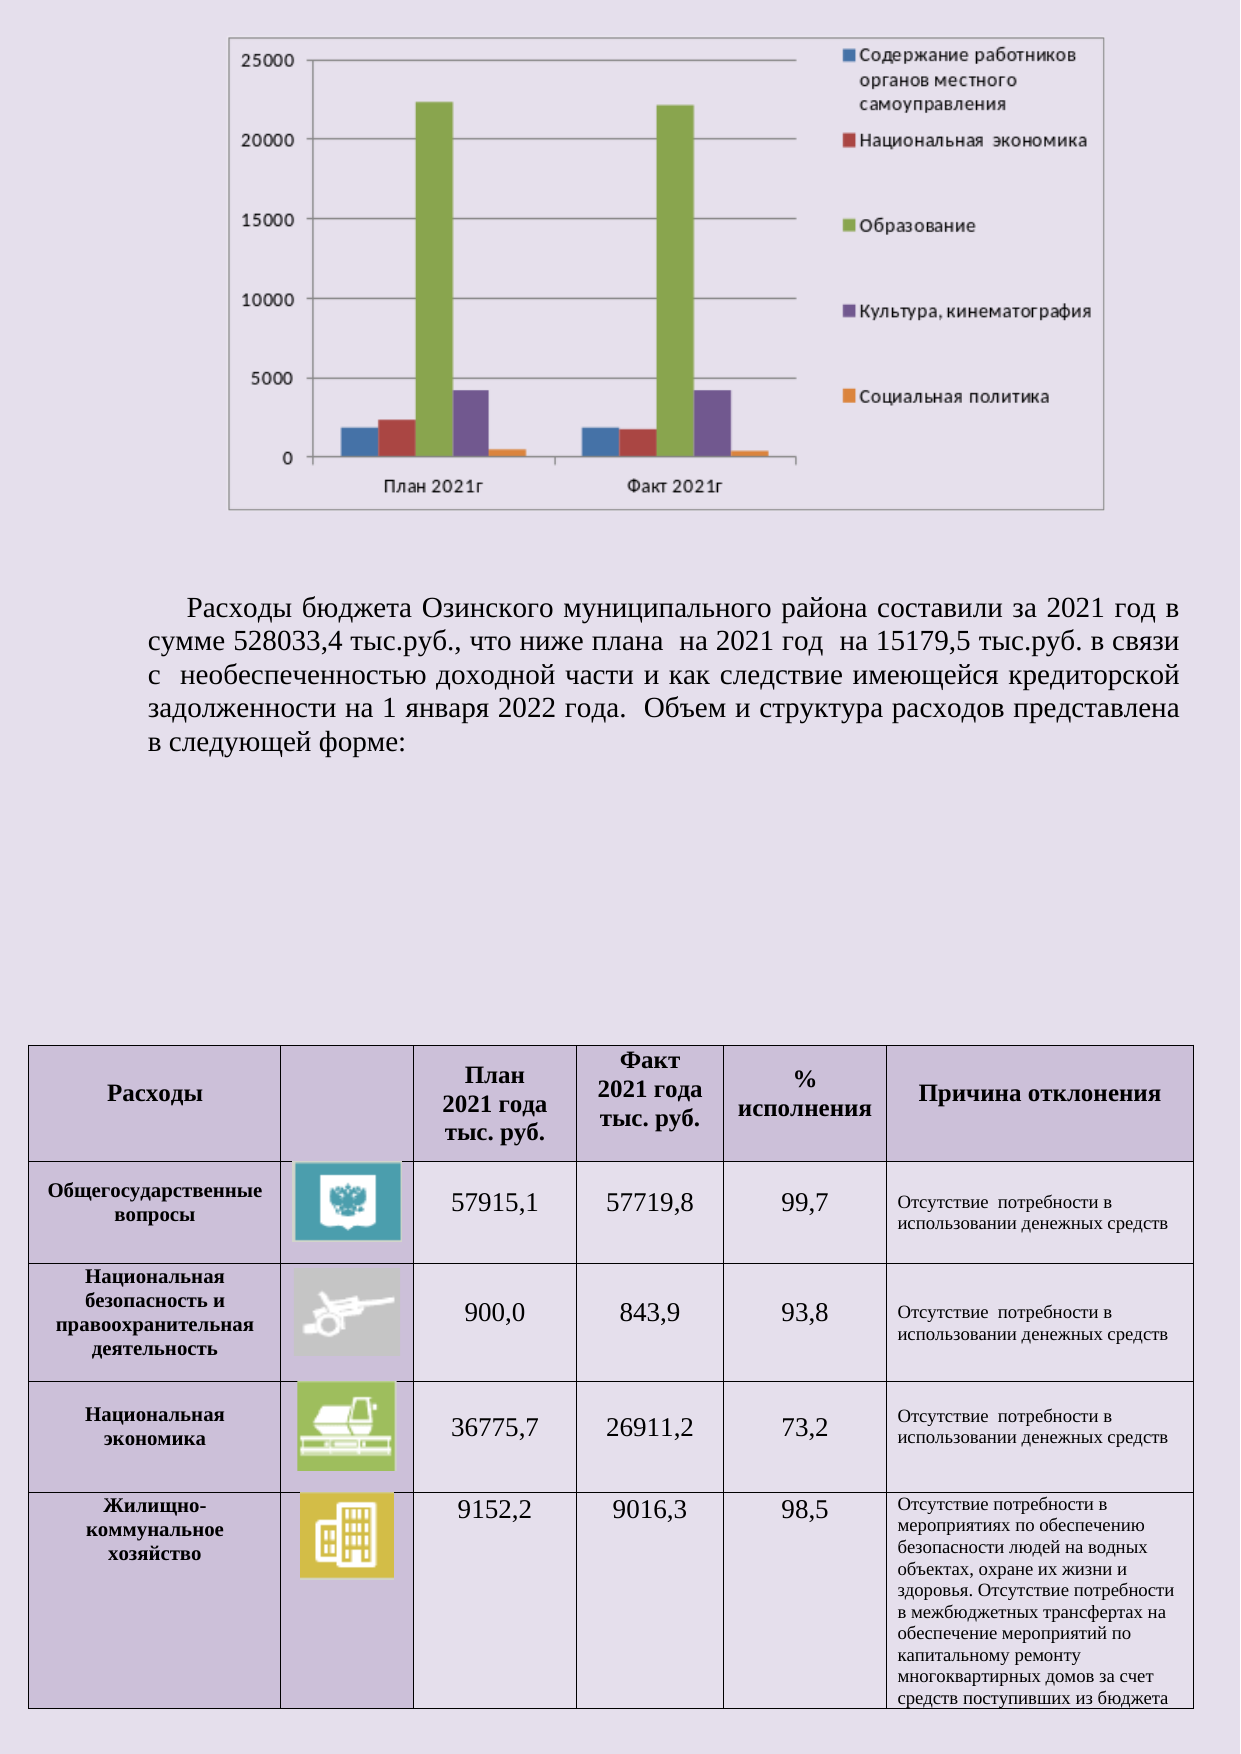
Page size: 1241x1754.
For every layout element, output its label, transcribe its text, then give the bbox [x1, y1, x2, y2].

table_header % исполнения [724, 1046, 886, 1161]
table_cell 57915,1 [414, 1162, 576, 1263]
table_cell 9152,2 [414, 1493, 576, 1708]
table_cell Национальная безопасность и правоохранительная деятельность [29, 1264, 280, 1381]
table_cell [281, 1382, 413, 1492]
picture [297, 1381, 397, 1471]
table_cell 36775,7 [414, 1382, 576, 1492]
table_cell [281, 1264, 413, 1381]
table_header Причина отклонения [887, 1046, 1193, 1161]
table_cell Отсутствие потребности в использовании денежных средств [887, 1382, 1193, 1492]
table_cell 9016,3 [577, 1493, 723, 1708]
text Расходы бюджета Озинского муниципального района составили за 2021 год в сумме 528033,4 тыс.руб., что ниже плана на 2021 год на 15179,5 тыс.руб. в связи с необеспеченностью доходной части и как следствие имеющейся кредиторской задолженности на 1 января 2022 года. Объем и структура расходов представлена в следующей форме: [148, 590, 1181, 757]
table_cell 843,9 [577, 1264, 723, 1381]
table_cell Национальная экономика [29, 1382, 280, 1492]
table_header Факт 2021 года тыс. руб. [577, 1046, 723, 1161]
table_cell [887, 1493, 1193, 1708]
table_cell Общегосударственные вопросы [29, 1162, 280, 1263]
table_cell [29, 1493, 280, 1708]
table_cell 73,2 [724, 1382, 886, 1492]
picture [300, 1492, 394, 1580]
table_cell [281, 1493, 413, 1708]
picture [293, 1268, 401, 1356]
table_cell 93,8 [724, 1264, 886, 1381]
table_cell Отсутствие потребности в использовании денежных средств [887, 1264, 1193, 1381]
picture [292, 1161, 402, 1242]
table_header План 2021 года тыс. руб. [414, 1046, 576, 1161]
table_cell 26911,2 [577, 1382, 723, 1492]
table_cell 98,5 [724, 1493, 886, 1708]
table_cell 900,0 [414, 1264, 576, 1381]
table_cell Отсутствие потребности в использовании денежных средств [887, 1162, 1193, 1263]
table_cell 99,7 [724, 1162, 886, 1263]
table_cell 57719,8 [577, 1162, 723, 1263]
table_header Расходы [29, 1046, 280, 1161]
table_header [281, 1046, 413, 1161]
table_cell [281, 1162, 413, 1263]
